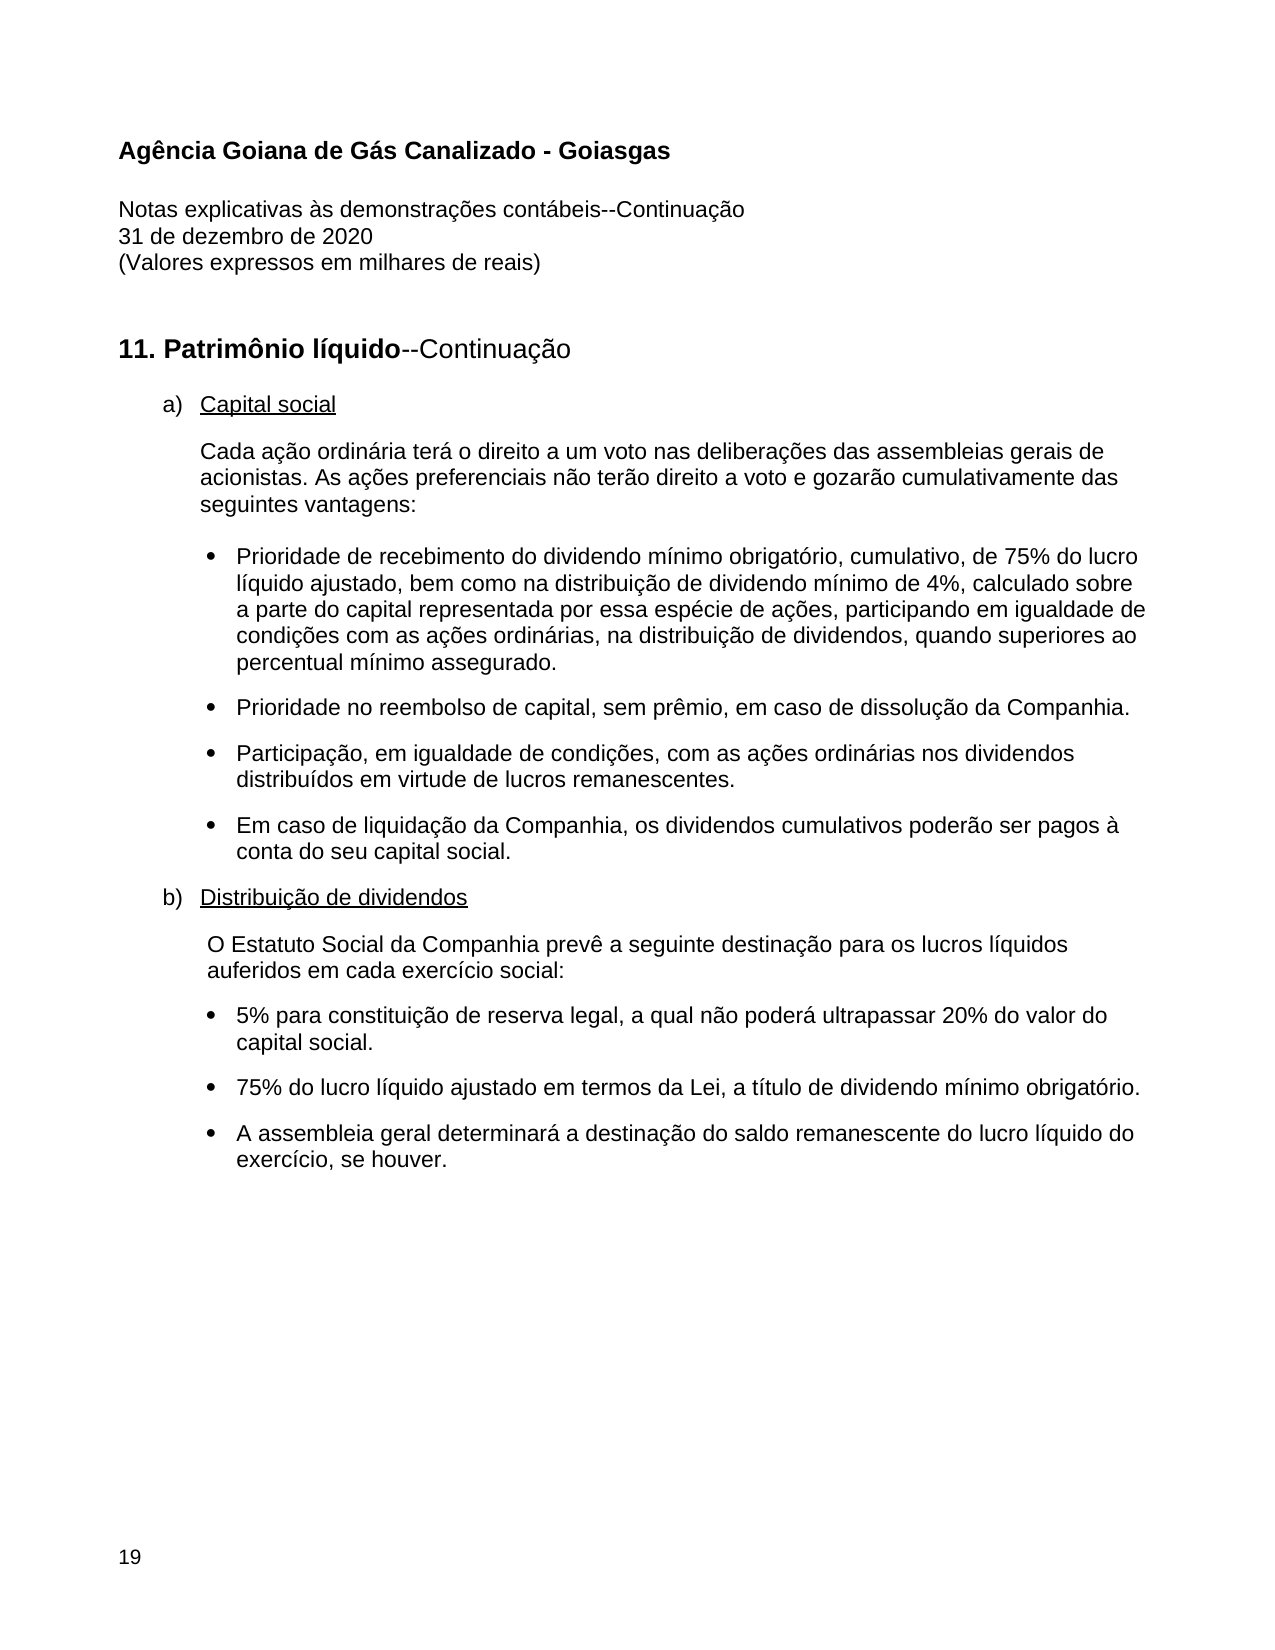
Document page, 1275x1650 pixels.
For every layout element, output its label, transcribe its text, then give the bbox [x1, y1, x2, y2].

list Distribuição de dividendos [162, 883, 1152, 910]
text Cada ação ordinária terá o direito a um voto nas deliberações das assembleias gerais de acionistas. As ações preferenciais não terão direito a voto e gozarão cumulativamente das seguintes vantagens: [200, 438, 1152, 517]
subtitle 11. Patrimônio líquido--Continuação [118, 333, 1186, 364]
list Capital social [162, 391, 1187, 417]
list 5% para constituição de reserva legal, a qual não poderá ultrapassar 20% do valor do capital social. [207, 1002, 1152, 1055]
list Prioridade no reembolso de capital, sem prêmio, em caso de dissolução da Companhia. [207, 694, 1152, 721]
text O Estatuto Social da Companhia prevê a seguinte destinação para os lucros líquidos auferidos em cada exercício social: [207, 931, 1152, 983]
list 75% do lucro líquido ajustado em termos da Lei, a título de dividendo mínimo obrigatório. [207, 1074, 1152, 1101]
list Prioridade de recebimento do dividendo mínimo obrigatório, cumulativo, de 75% do lucro líquido ajustado, bem como na distribuição de dividendo mínimo de 4%, calculado sobre a parte do capital representada por essa espécie de ações, participando em igualdade de condições com as ações ordinárias, na distribuição de dividendos, quando superiores ao percentual mínimo assegurado. [207, 543, 1152, 675]
list Em caso de liquidação da Companhia, os dividendos cumulativos poderão ser pagos à conta do seu capital social. [207, 812, 1152, 864]
list A assembleia geral determinará a destinação do saldo remanescente do lucro líquido do exercício, se houver. [207, 1120, 1152, 1173]
list Participação, em igualdade de condições, com as ações ordinárias nos dividendos distribuídos em virtude de lucros remanescentes. [207, 740, 1152, 792]
